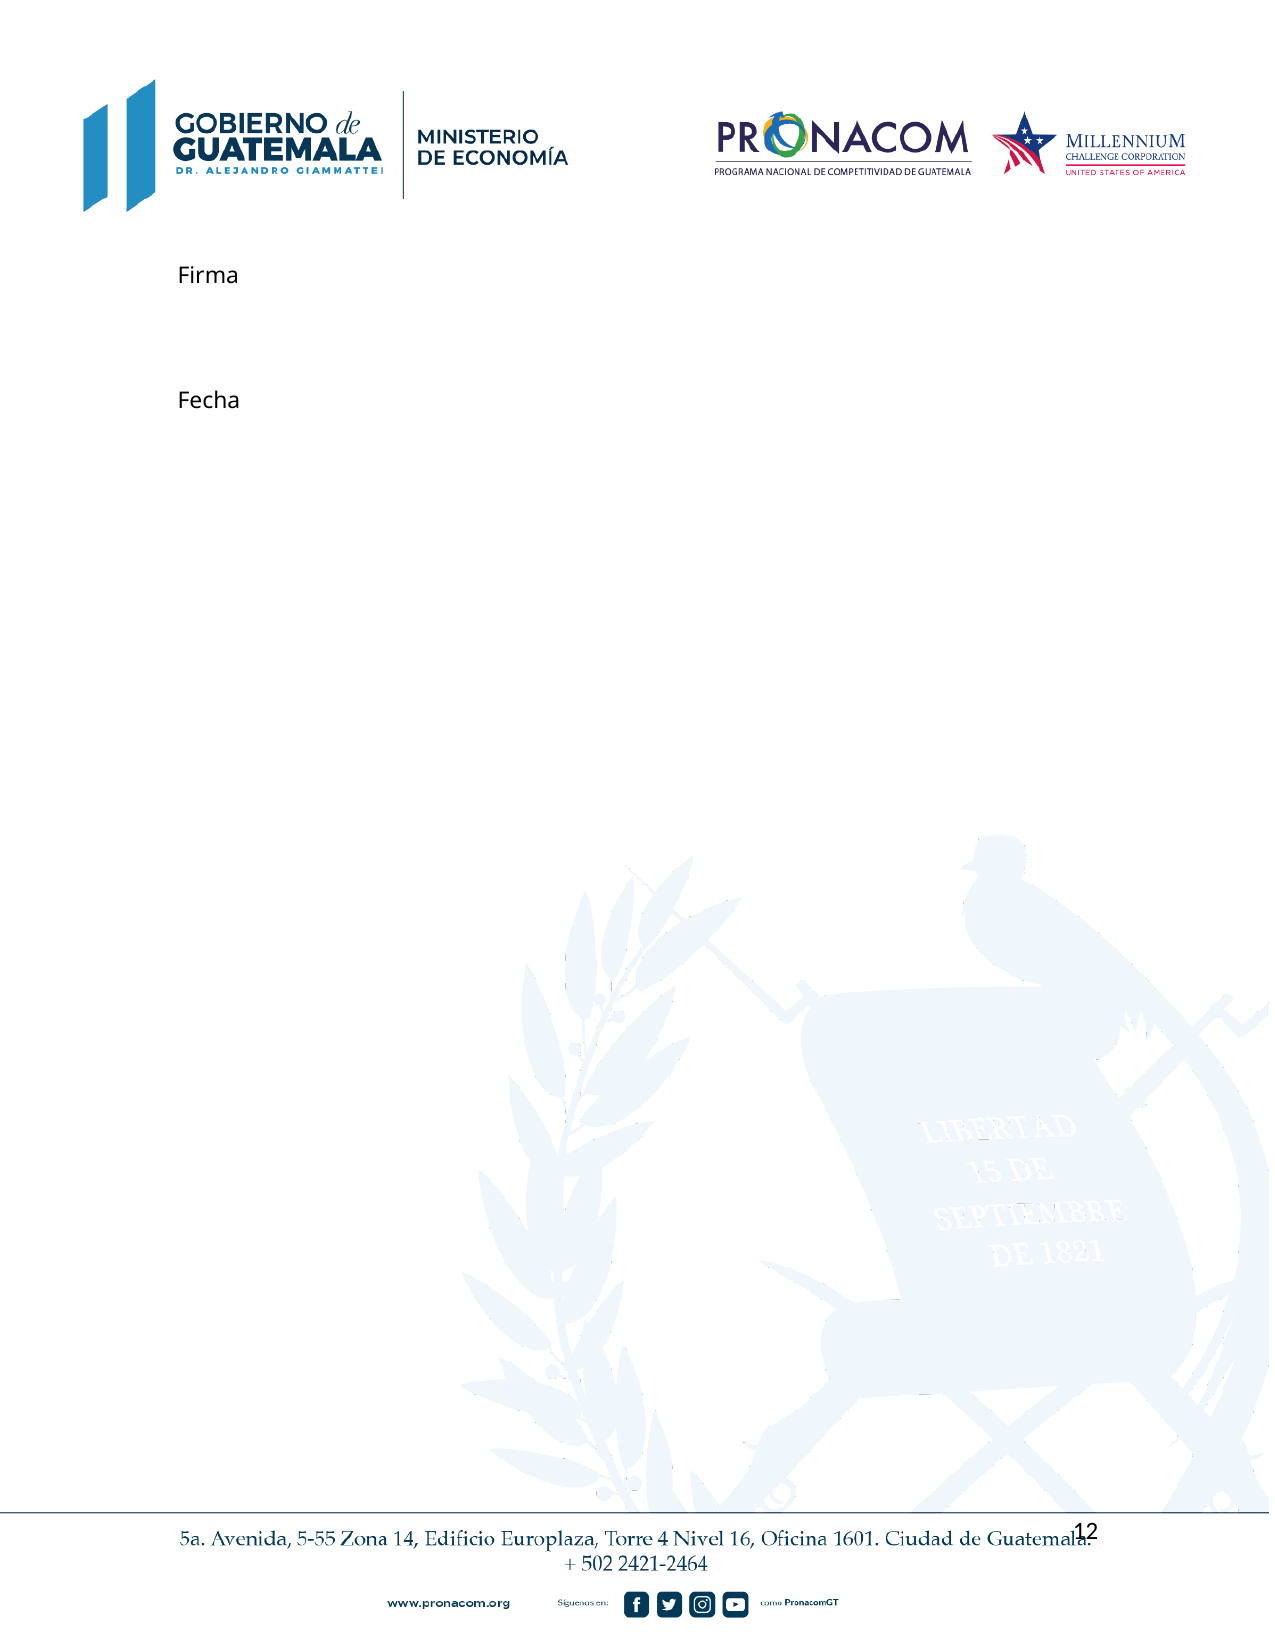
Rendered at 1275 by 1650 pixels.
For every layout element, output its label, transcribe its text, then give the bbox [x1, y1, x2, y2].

text Fecha [177, 383, 1098, 415]
picture [0, 7, 1269, 1650]
text Firma [177, 259, 1098, 291]
